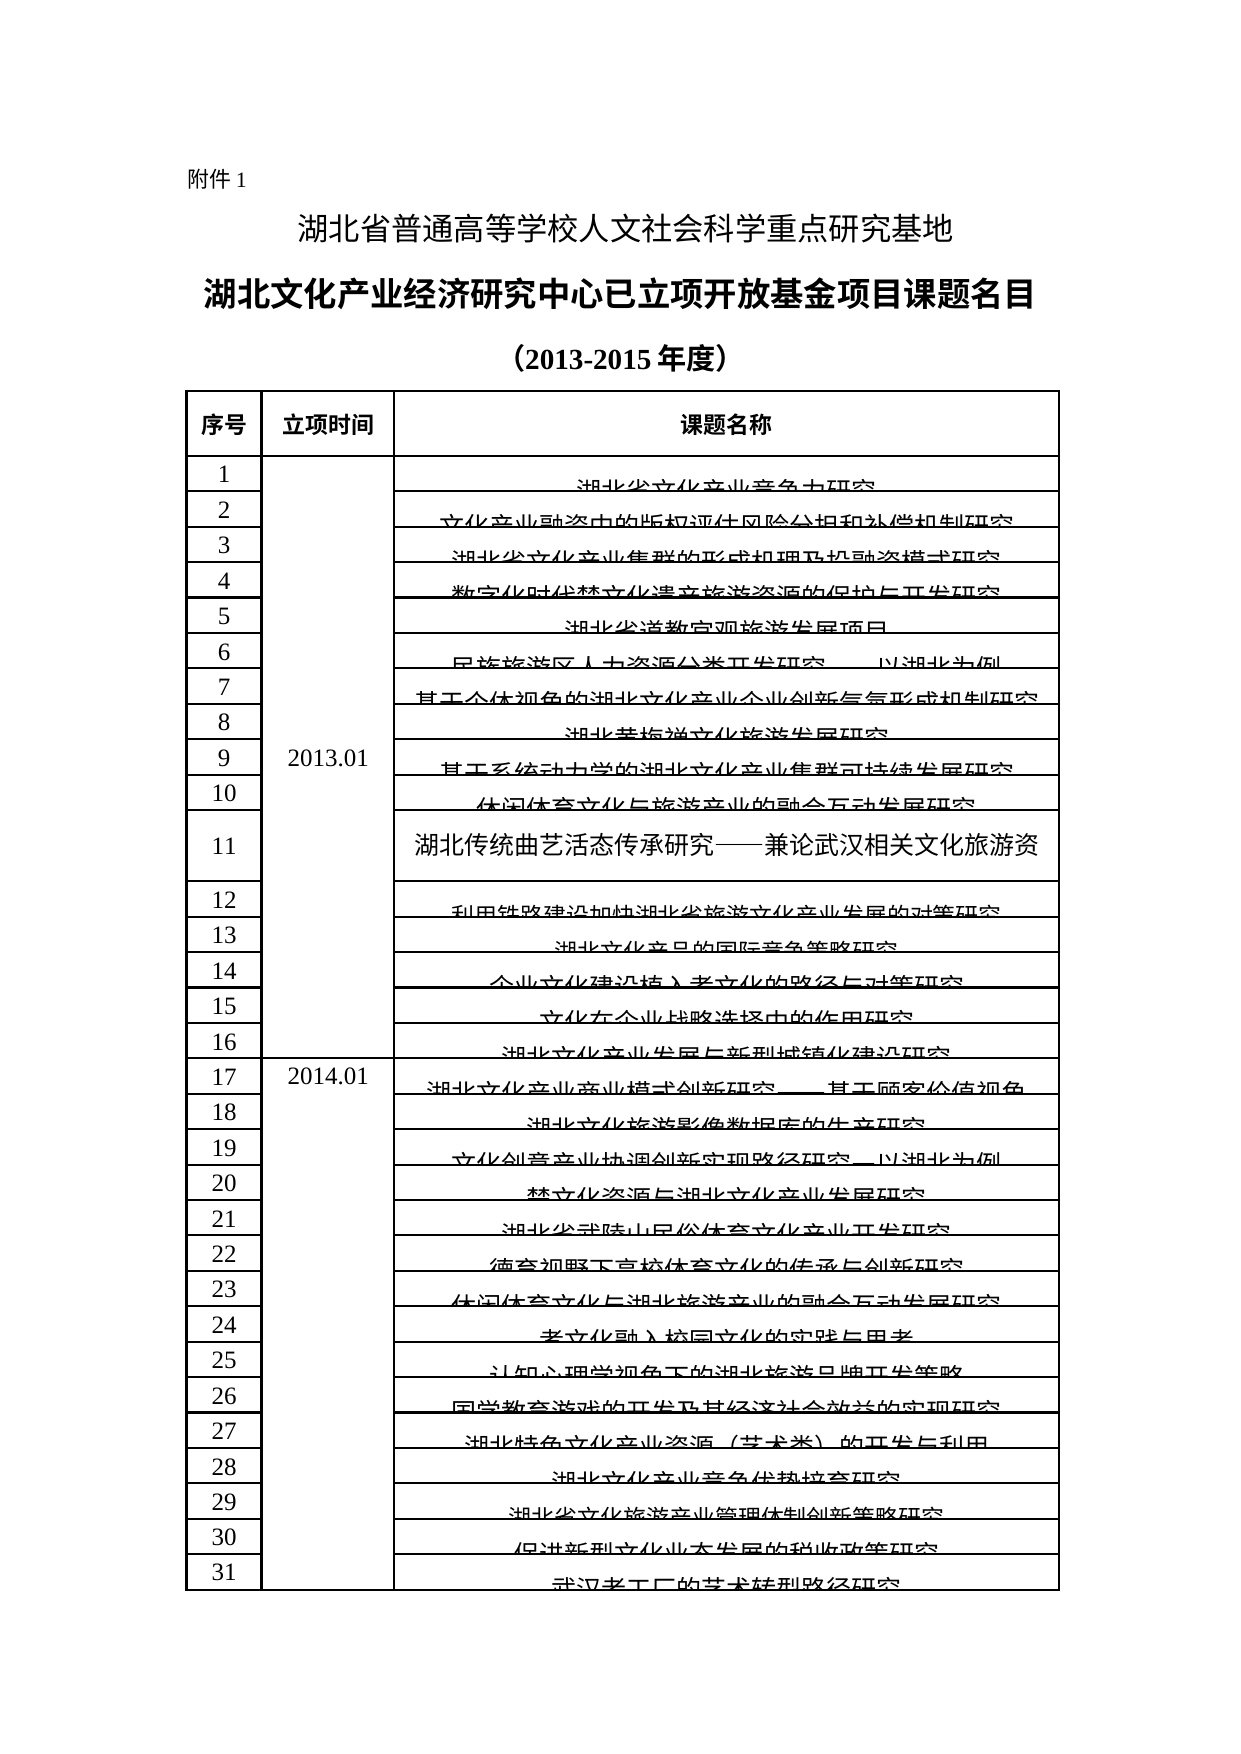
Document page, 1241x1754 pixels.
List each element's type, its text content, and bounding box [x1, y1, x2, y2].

table_cell 28 [188, 1449, 260, 1482]
table_cell 30 [188, 1520, 260, 1553]
table_cell 认知心理学视角下的湖北旅游品牌开发策略 [395, 1343, 1058, 1376]
table_cell 2 [188, 492, 260, 526]
table_header 课题名称 [395, 392, 1058, 455]
table_cell 湖北黄梅禅文化旅游发展研究 [395, 705, 1058, 738]
table_cell 25 [188, 1343, 260, 1376]
table_cell 3 [188, 528, 260, 561]
table_cell 湖北省武陵山民俗体育文化产业开发研究 [395, 1201, 1058, 1234]
table_cell 9 [188, 740, 260, 773]
table_cell 14 [188, 953, 260, 986]
table_cell 20 [188, 1166, 260, 1199]
table_cell 8 [188, 705, 260, 738]
table_cell 湖北省文化产业集群的形成机理及投融资模式研究 [395, 528, 1058, 561]
table_header 立项时间 [263, 392, 393, 455]
table_cell 湖北文化产业商业模式创新研究——基于顾客价值视角 [395, 1059, 1058, 1093]
table_cell 18 [188, 1095, 260, 1128]
table_header 序号 [188, 392, 260, 455]
table_cell 湖北省文化产业竞争力研究 [395, 457, 1058, 490]
table_cell 促进新型文化业态发展的税收政策研究 [395, 1520, 1058, 1553]
table_cell 5 [188, 599, 260, 632]
table_cell 24 [188, 1307, 260, 1341]
table_cell 湖北省文化旅游产业管理体制创新策略研究 [395, 1484, 1058, 1518]
table_cell 2013.01 [263, 457, 393, 1057]
table_cell 29 [188, 1484, 260, 1518]
table_cell 湖北文化产业发展与新型城镇化建设研究 [395, 1024, 1058, 1057]
table_cell 休闲体育文化与旅游产业的融合互动发展研究 [395, 776, 1058, 809]
table_cell 休闲体育文化与湖北旅游产业的融合互动发展研究 [395, 1272, 1058, 1305]
table_cell 19 [188, 1130, 260, 1163]
table_cell 孝文化融入校园文化的实践与思考 [395, 1307, 1058, 1341]
table_cell 17 [188, 1059, 260, 1093]
table_cell 国学教育游戏的开发及其经济社会效益的实现研究 [395, 1378, 1058, 1411]
table_cell 湖北省道教宫观旅游发展项目 [395, 599, 1058, 632]
table_cell 31 [188, 1555, 260, 1588]
table_cell 利用铁路建设加快湖北省旅游文化产业发展的对策研究 [395, 882, 1058, 916]
table_cell 6 [188, 634, 260, 667]
text 湖北省普通高等学校人文社会科学重点研究基地 [187, 194, 1019, 259]
table_cell 26 [188, 1378, 260, 1411]
table_cell 武汉老工厂的艺术转型路径研究 [395, 1555, 1058, 1588]
table_cell 文化产业融资中的版权评估风险分担和补偿机制研究 [395, 492, 1058, 526]
text （2013-2015年度） [187, 324, 1053, 389]
text 湖北文化产业经济研究中心已立项开放基金项目课题名目 [187, 259, 1053, 324]
table_cell 企业文化建设植入孝文化的路径与对策研究 [395, 953, 1058, 986]
table_cell 文化创意产业协调创新实现路径研究—以湖北为例 [395, 1130, 1058, 1163]
table_cell 德育视野下高校体育文化的传承与创新研究 [395, 1236, 1058, 1270]
table_cell 数字化时代楚文化遗产旅游资源的保护与开发研究 [395, 563, 1058, 596]
table_cell 16 [188, 1024, 260, 1057]
table_cell 湖北文化旅游影像数据库的生产研究 [395, 1095, 1058, 1128]
table_cell 湖北文化产业竞争优势培育研究 [395, 1449, 1058, 1482]
table_cell 11 [188, 811, 260, 880]
table_cell 21 [188, 1201, 260, 1234]
table_cell 22 [188, 1236, 260, 1270]
table_cell 4 [188, 563, 260, 596]
table_cell 2014.01 [263, 1059, 393, 1588]
table_cell 23 [188, 1272, 260, 1305]
table_cell 10 [188, 776, 260, 809]
table_cell 1 [188, 457, 260, 490]
text 附件1 [187, 162, 1019, 194]
table_cell 湖北文化产品的国际竞争策略研究 [395, 918, 1058, 951]
table_cell 27 [188, 1414, 260, 1447]
table_cell 13 [188, 918, 260, 951]
table_cell 12 [188, 882, 260, 916]
table_cell 文化在企业战略选择中的作用研究 [395, 989, 1058, 1022]
table_cell 楚文化资源与湖北文化产业发展研究 [395, 1166, 1058, 1199]
table_cell 湖北特色文化产业资源（艺术类）的开发与利用 [395, 1414, 1058, 1447]
table_cell 基于个体视角的湖北文化产业企业创新气氛形成机制研究 [395, 669, 1058, 703]
table_cell 基于系统动力学的湖北文化产业集群可持续发展研究 [395, 740, 1058, 773]
table_cell 15 [188, 989, 260, 1022]
table_cell 民族旅游区人力资源分类开发研究——以湖北为例 [395, 634, 1058, 667]
table_cell 7 [188, 669, 260, 703]
table_cell 湖北传统曲艺活态传承研究——兼论武汉相关文化旅游资源的合理开发与利用 [395, 811, 1058, 880]
